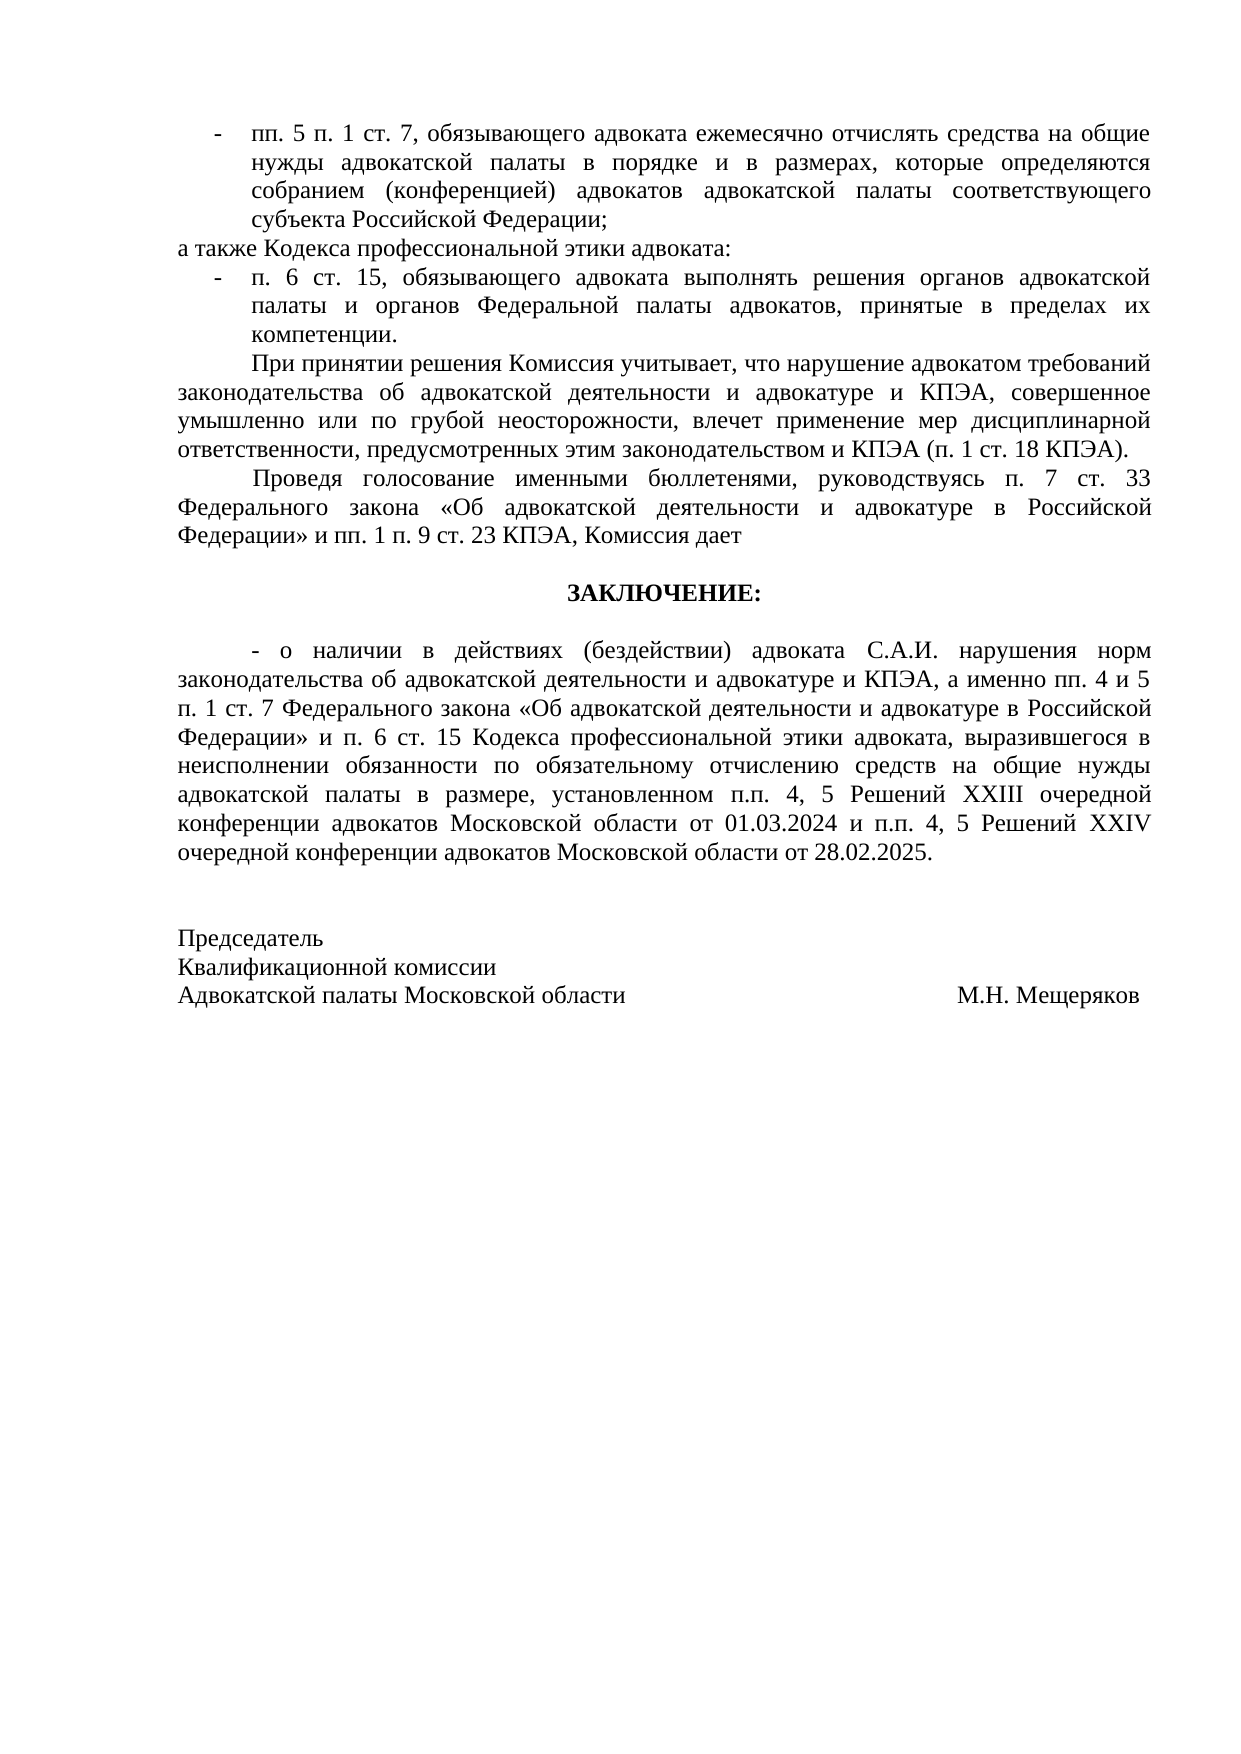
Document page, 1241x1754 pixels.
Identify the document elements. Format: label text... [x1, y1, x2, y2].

text Квалификационной комиссии [177, 952, 1152, 981]
text Председатель [177, 923, 1152, 952]
text а также Кодекса профессиональной этики адвоката: [177, 233, 1152, 262]
list пп. 5 п. 1 ст. 7, обязывающего адвоката ежемесячно отчислять средства на общие нужды адвокатской палаты в порядке и в размерах, которые определяются собранием (конференцией) адвокатов адвокатской палаты соответствующего субъекта Российской Федерации; [213, 118, 1152, 233]
text ЗАКЛЮЧЕНИЕ: [177, 578, 1152, 607]
list п. 6 ст. 15, обязывающего адвоката выполнять решения органов адвокатской палаты и органов Федеральной палаты адвокатов, принятые в пределах их компетенции. [213, 262, 1152, 348]
text Проведя голосование именными бюллетенями, руководствуясь п. 7 ст. 33 Федерального закона «Об адвокатской деятельности и адвокатуре в Российской Федерации» и пп. 1 п. 9 ст. 23 КПЭА, Комиссия дает [177, 463, 1152, 549]
text Адвокатской палаты Московской области М.Н. Мещеряков [177, 981, 1152, 1009]
text - о наличии в действиях (бездействии) адвоката С.А.И. нарушения норм законодательства об адвокатской деятельности и адвокатуре и КПЭА, а именно пп. 4 и 5 п. 1 ст. 7 Федерального закона «Об адвокатской деятельности и адвокатуре в Российской Федерации» и п. 6 ст. 15 Кодекса профессиональной этики адвоката, выразившегося в неисполнении обязанности по обязательному отчислению средств на общие нужды адвокатской палаты в размере, установленном п.п. 4, 5 Решений XXIII очередной конференции адвокатов Московской области от 01.03.2024 и п.п. 4, 5 Решений XXIV очередной конференции адвокатов Московской области от 28.02.2025. [177, 636, 1152, 866]
text При принятии решения Комиссия учитывает, что нарушение адвокатом требований законодательства об адвокатской деятельности и адвокатуре и КПЭА, совершенное умышленно или по грубой неосторожности, влечет применение мер дисциплинарной ответственности, предусмотренных этим законодательством и КПЭА (п. 1 ст. 18 КПЭА). [177, 348, 1152, 463]
